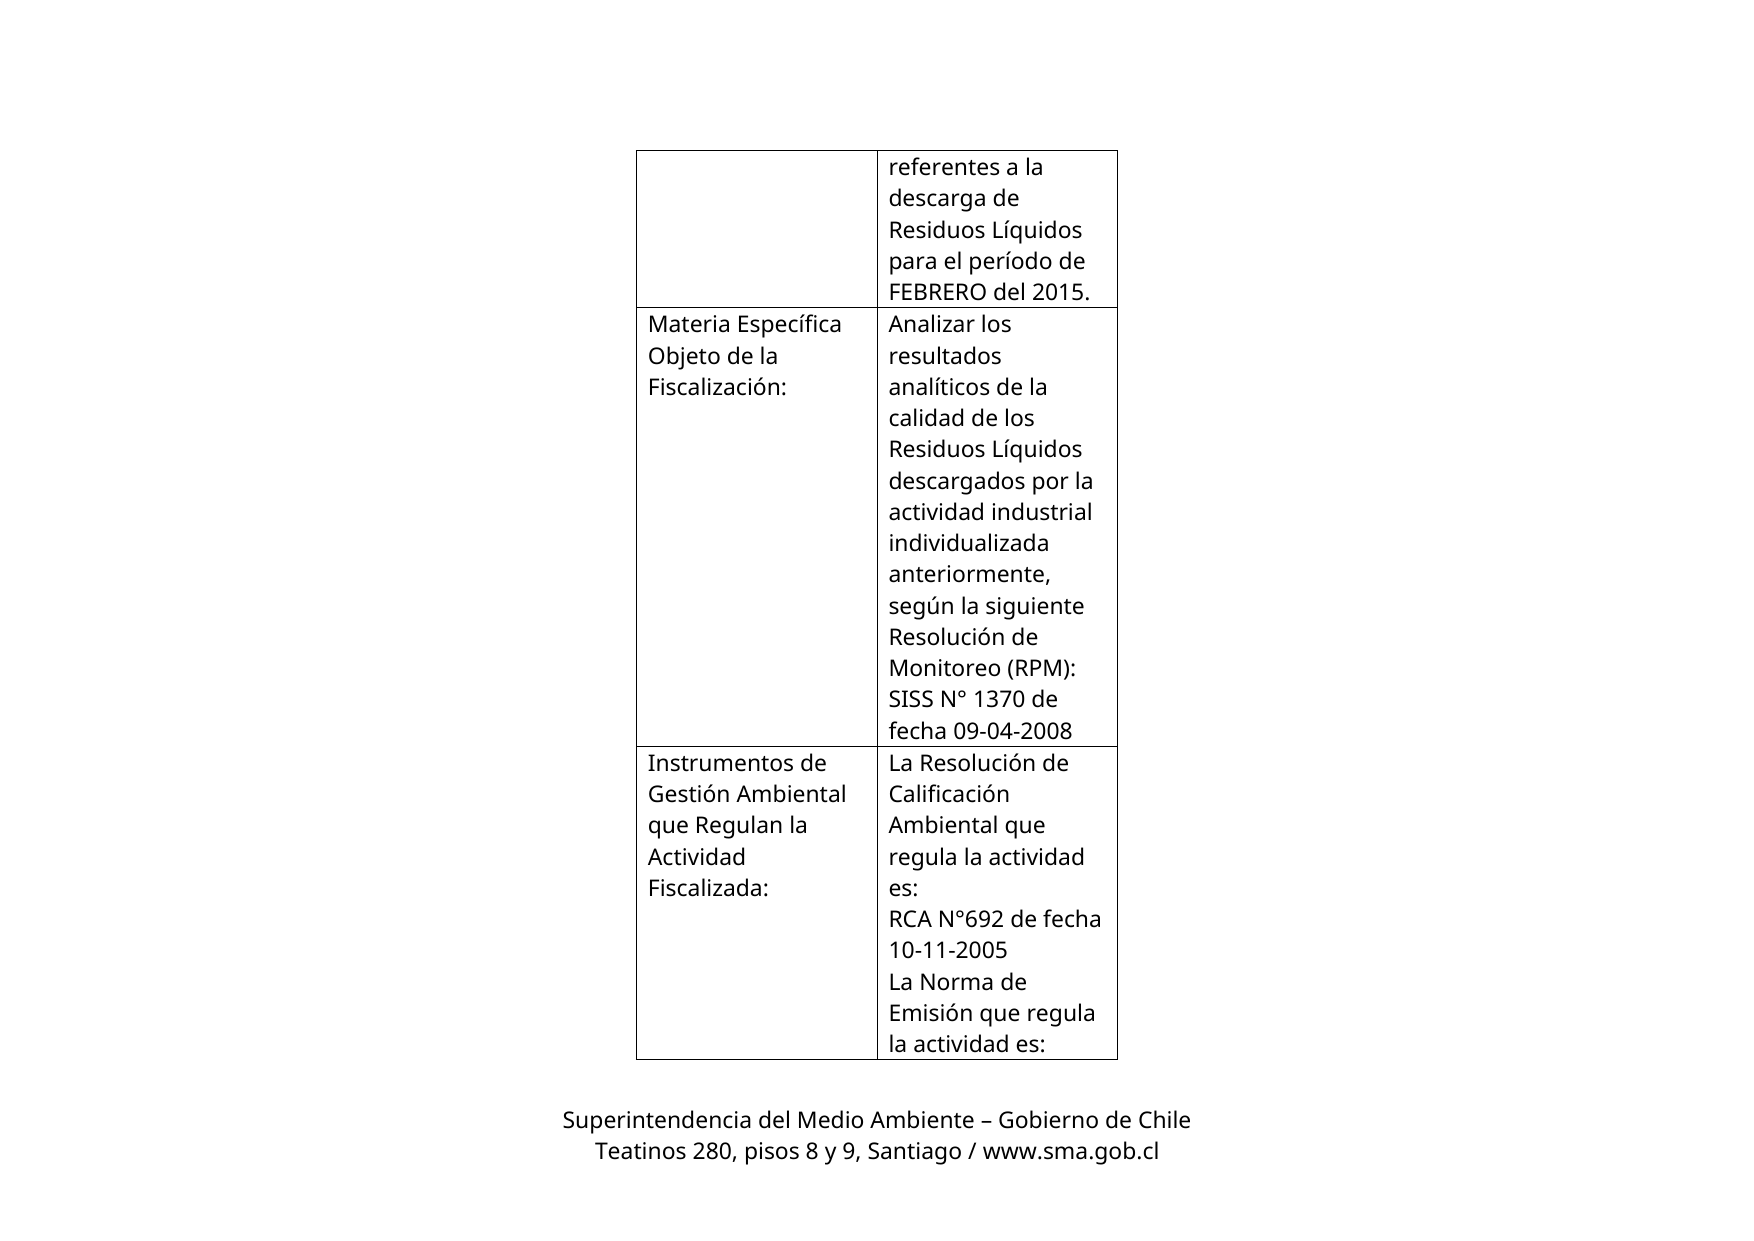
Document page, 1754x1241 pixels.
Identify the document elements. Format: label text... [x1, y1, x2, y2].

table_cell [637, 747, 877, 1059]
table_cell Materia Específica Objeto de la Fiscalización: [637, 308, 877, 746]
table_cell Analizar los resultados analíticos de la calidad de los Residuos Líquidos descargados por la actividad industrial individualizada anteriormente, según la siguiente Resolución de Monitoreo (RPM): SISS N° 1370 de fecha 09-04-2008 [878, 308, 1117, 746]
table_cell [878, 747, 1117, 1059]
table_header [637, 151, 877, 307]
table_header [878, 151, 1117, 307]
